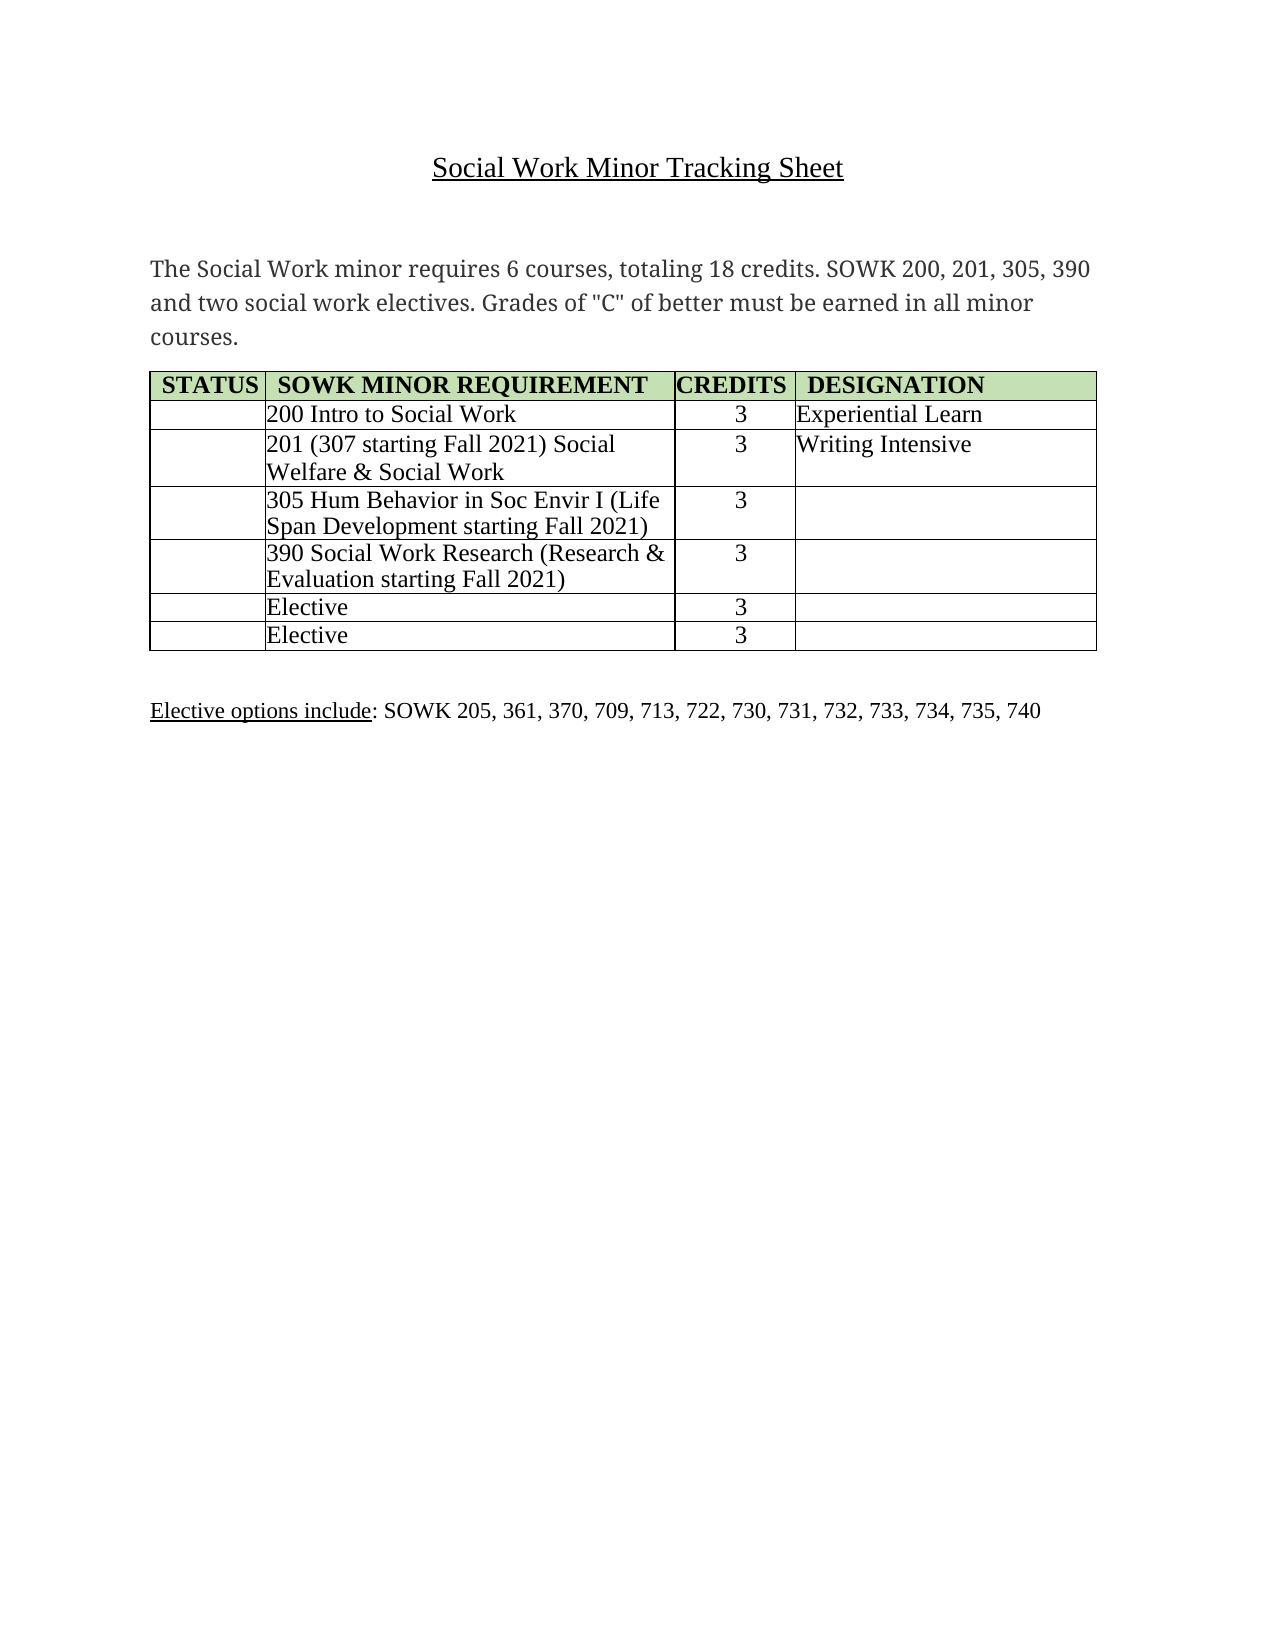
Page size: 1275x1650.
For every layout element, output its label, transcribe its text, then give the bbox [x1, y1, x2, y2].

table_cell Experiential Learn [796, 401, 1096, 428]
table_cell [151, 430, 265, 486]
text The Social Work minor requires 6 courses, totaling 18 credits. SOWK 200, 201, 305, 390 and two social work electives. Grades of "C" of better must be earned in all minor courses. [150, 253, 1125, 352]
table_cell [796, 487, 1096, 539]
table_cell [151, 594, 265, 621]
table_cell Elective [266, 622, 674, 650]
table_cell [151, 401, 265, 428]
table_cell 3 [676, 401, 795, 428]
table_cell 201 (307 starting Fall 2021) Social Welfare & Social Work [266, 430, 674, 486]
table_cell 3 [676, 487, 795, 539]
table_cell [151, 622, 265, 650]
table_header CREDITS [676, 372, 795, 400]
text Social Work Minor Tracking Sheet [150, 150, 1125, 183]
table_cell 305 Hum Behavior in Soc Envir I (Life Span Development starting Fall 2021) [266, 487, 674, 539]
table_cell Writing Intensive [796, 430, 1096, 486]
table_header SOWK MINOR REQUIREMENT [266, 372, 674, 400]
table_cell 3 [676, 594, 795, 621]
table_cell 3 [676, 622, 795, 650]
table_cell [796, 622, 1096, 650]
text Elective options include: SOWK 205, 361, 370, 709, 713, 722, 730, 731, 732, 733, 734, 735, 740 [150, 698, 1125, 724]
table_cell 3 [676, 430, 795, 486]
table_cell [796, 540, 1096, 592]
table_cell [796, 594, 1096, 621]
table_header STATUS [151, 372, 265, 400]
table_cell 3 [676, 540, 795, 592]
table_cell [151, 487, 265, 539]
table_cell 390 Social Work Research (Research & Evaluation starting Fall 2021) [266, 540, 674, 592]
table_header DESIGNATION [796, 372, 1096, 400]
table_cell 200 Intro to Social Work [266, 401, 674, 428]
table_cell Elective [266, 594, 674, 621]
table_cell [151, 540, 265, 592]
